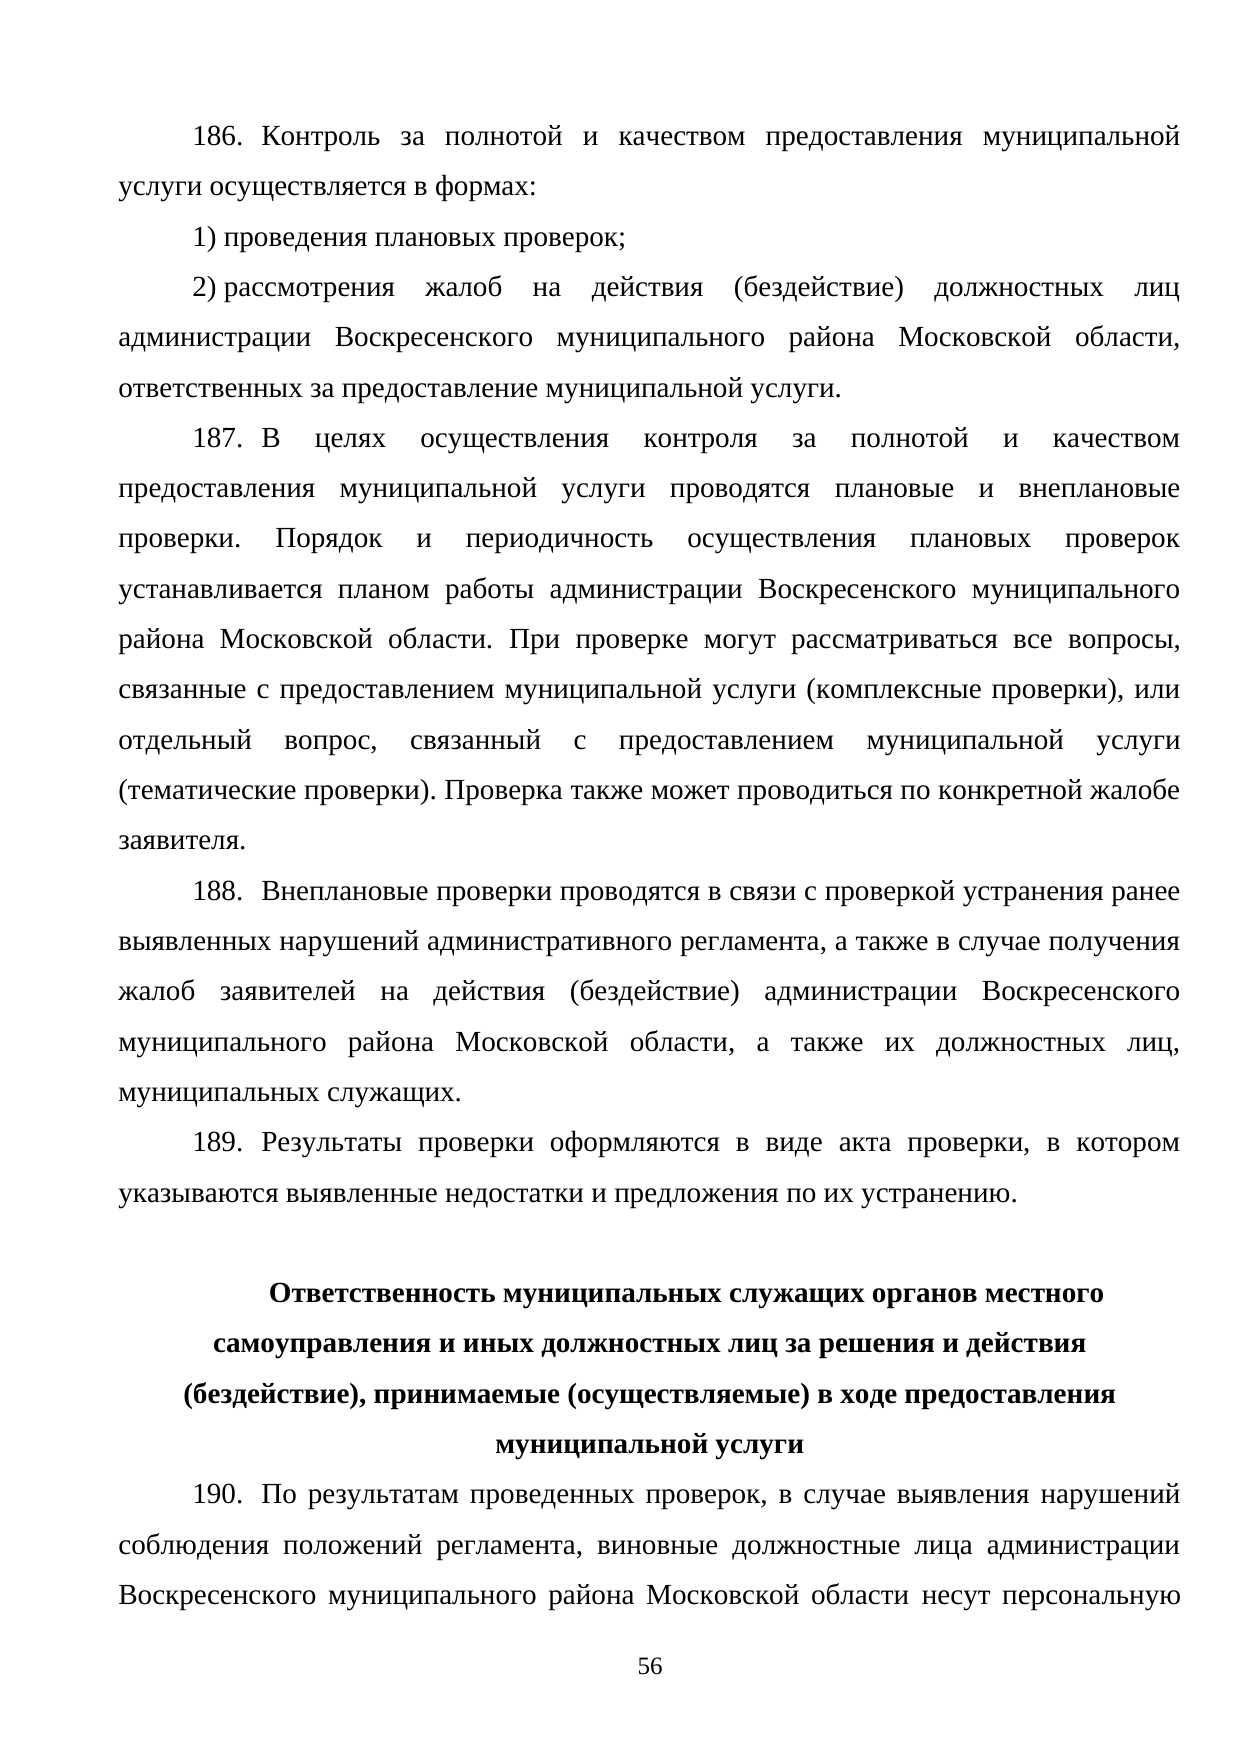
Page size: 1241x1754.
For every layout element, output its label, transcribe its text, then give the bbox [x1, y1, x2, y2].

text Ответственность муниципальных служащих органов местного самоуправления и иных должностных лиц за решения и действия (бездействие), принимаемые (осуществляемые) в ходе предоставления муниципальной услуги [118, 1275, 1181, 1460]
list Контроль за полнотой и качеством предоставления муниципальной услуги осуществляется в формах: [118, 118, 1181, 202]
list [118, 1477, 1181, 1611]
list В целях осуществления контроля за полнотой и качеством предоставления муниципальной услуги проводятся плановые и внеплановые проверки. Порядок и периодичность осуществления плановых проверок устанавливается планом работы администрации Воскресенского муниципального района Московской области. При проверке могут рассматриваться все вопросы, связанные с предоставлением муниципальной услуги (комплексные проверки), или отдельный вопрос, связанный с предоставлением муниципальной услуги (тематические проверки). Проверка также может проводиться по конкретной жалобе заявителя. [118, 420, 1181, 856]
list Результаты проверки оформляются в виде акта проверки, в котором указываются выявленные недостатки и предложения по их устранению. [118, 1124, 1181, 1208]
list Внеплановые проверки проводятся в связи с проверкой устранения ранее выявленных нарушений административного регламента, а также в случае получения жалоб заявителей на действия (бездействие) администрации Воскресенского муниципального района Московской области, а также их должностных лиц, муниципальных служащих. [118, 873, 1181, 1108]
text 1) проведения плановых проверок; [118, 219, 1181, 252]
text 2) рассмотрения жалоб на действия (бездействие) должностных лиц администрации Воскресенского муниципального района Московской области, ответственных за предоставление муниципальной услуги. [118, 269, 1181, 403]
